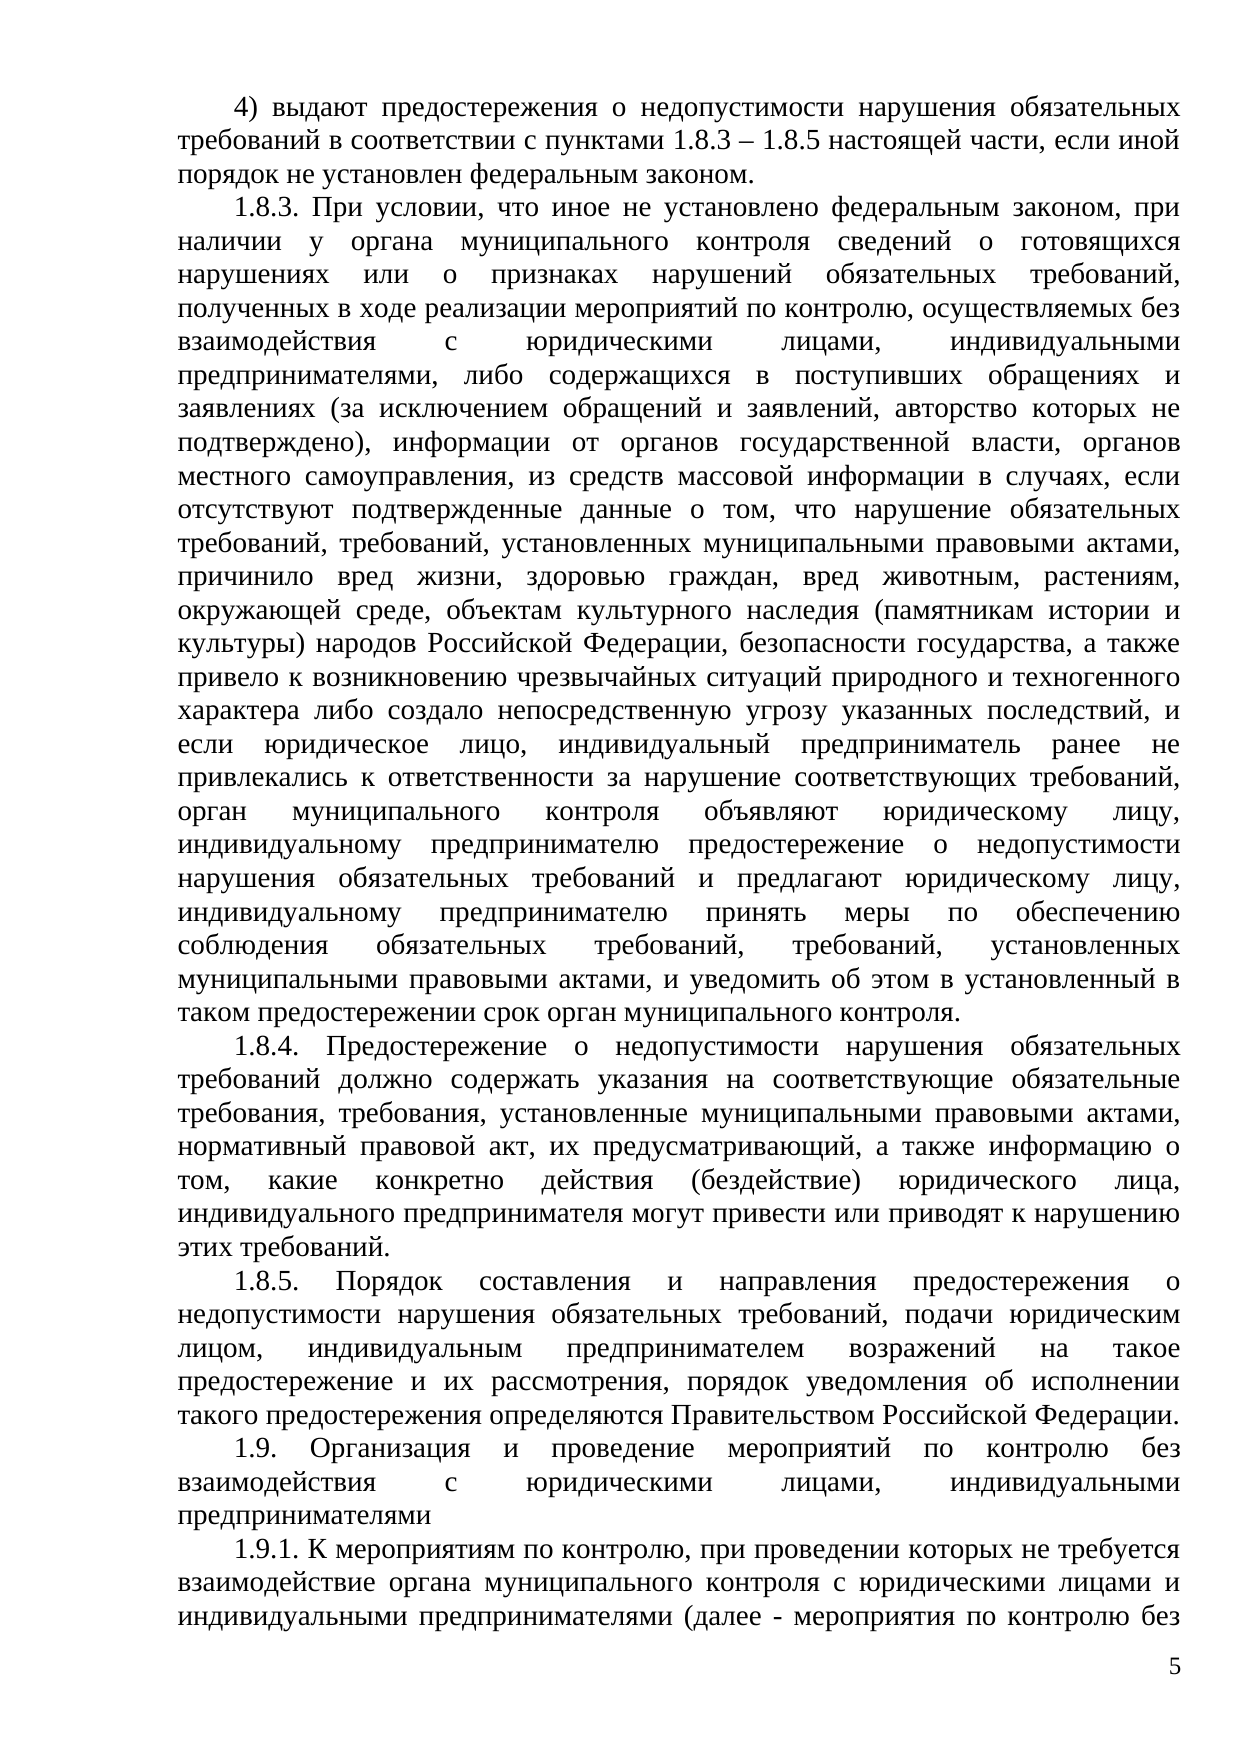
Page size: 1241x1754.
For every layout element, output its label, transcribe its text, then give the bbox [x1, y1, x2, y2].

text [177, 1531, 1181, 1632]
text 1.9. Организация и проведение мероприятий по контролю без взаимодействия с юридическими лицами, индивидуальными предпринимателями [177, 1430, 1181, 1531]
text 1.8.5. Порядок составления и направления предостережения о недопустимости нарушения обязательных требований, подачи юридическим лицом, индивидуальным предпринимателем возражений на такое предостережение и их рассмотрения, порядок уведомления об исполнении такого предостережения определяются Правительством Российской Федерации. [177, 1263, 1181, 1430]
text 1.8.3. При условии, что иное не установлено федеральным законом, при наличии у органа муниципального контроля сведений о готовящихся нарушениях или о признаках нарушений обязательных требований, полученных в ходе реализации мероприятий по контролю, осуществляемых без взаимодействия с юридическими лицами, индивидуальными предпринимателями, либо содержащихся в поступивших обращениях и заявлениях (за исключением обращений и заявлений, авторство которых не подтверждено), информации от органов государственной власти, органов местного самоуправления, из средств массовой информации в случаях, если отсутствуют подтвержденные данные о том, что нарушение обязательных требований, требований, установленных муниципальными правовыми актами, причинило вред жизни, здоровью граждан, вред животным, растениям, окружающей среде, объектам культурного наследия (памятникам истории и культуры) народов Российской Федерации, безопасности государства, а также привело к возникновению чрезвычайных ситуаций природного и техногенного характера либо создало непосредственную угрозу указанных последствий, и если юридическое лицо, индивидуальный предприниматель ранее не привлекались к ответственности за нарушение соответствующих требований, орган муниципального контроля объявляют юридическому лицу, индивидуальному предпринимателю предостережение о недопустимости нарушения обязательных требований и предлагают юридическому лицу, индивидуальному предпринимателю принять меры по обеспечению соблюдения обязательных требований, требований, установленных муниципальными правовыми актами, и уведомить об этом в установленный в таком предостережении срок орган муниципального контроля. [177, 189, 1181, 1028]
text 1.8.4. Предостережение о недопустимости нарушения обязательных требований должно содержать указания на соответствующие обязательные требования, требования, установленные муниципальными правовыми актами, нормативный правовой акт, их предусматривающий, а также информацию о том, какие конкретно действия (бездействие) юридического лица, индивидуального предпринимателя могут привести или приводят к нарушению этих требований. [177, 1028, 1181, 1263]
text 4) выдают предостережения о недопустимости нарушения обязательных требований в соответствии с пунктами 1.8.3 – 1.8.5 настоящей части, если иной порядок не установлен федеральным законом. [177, 89, 1181, 189]
